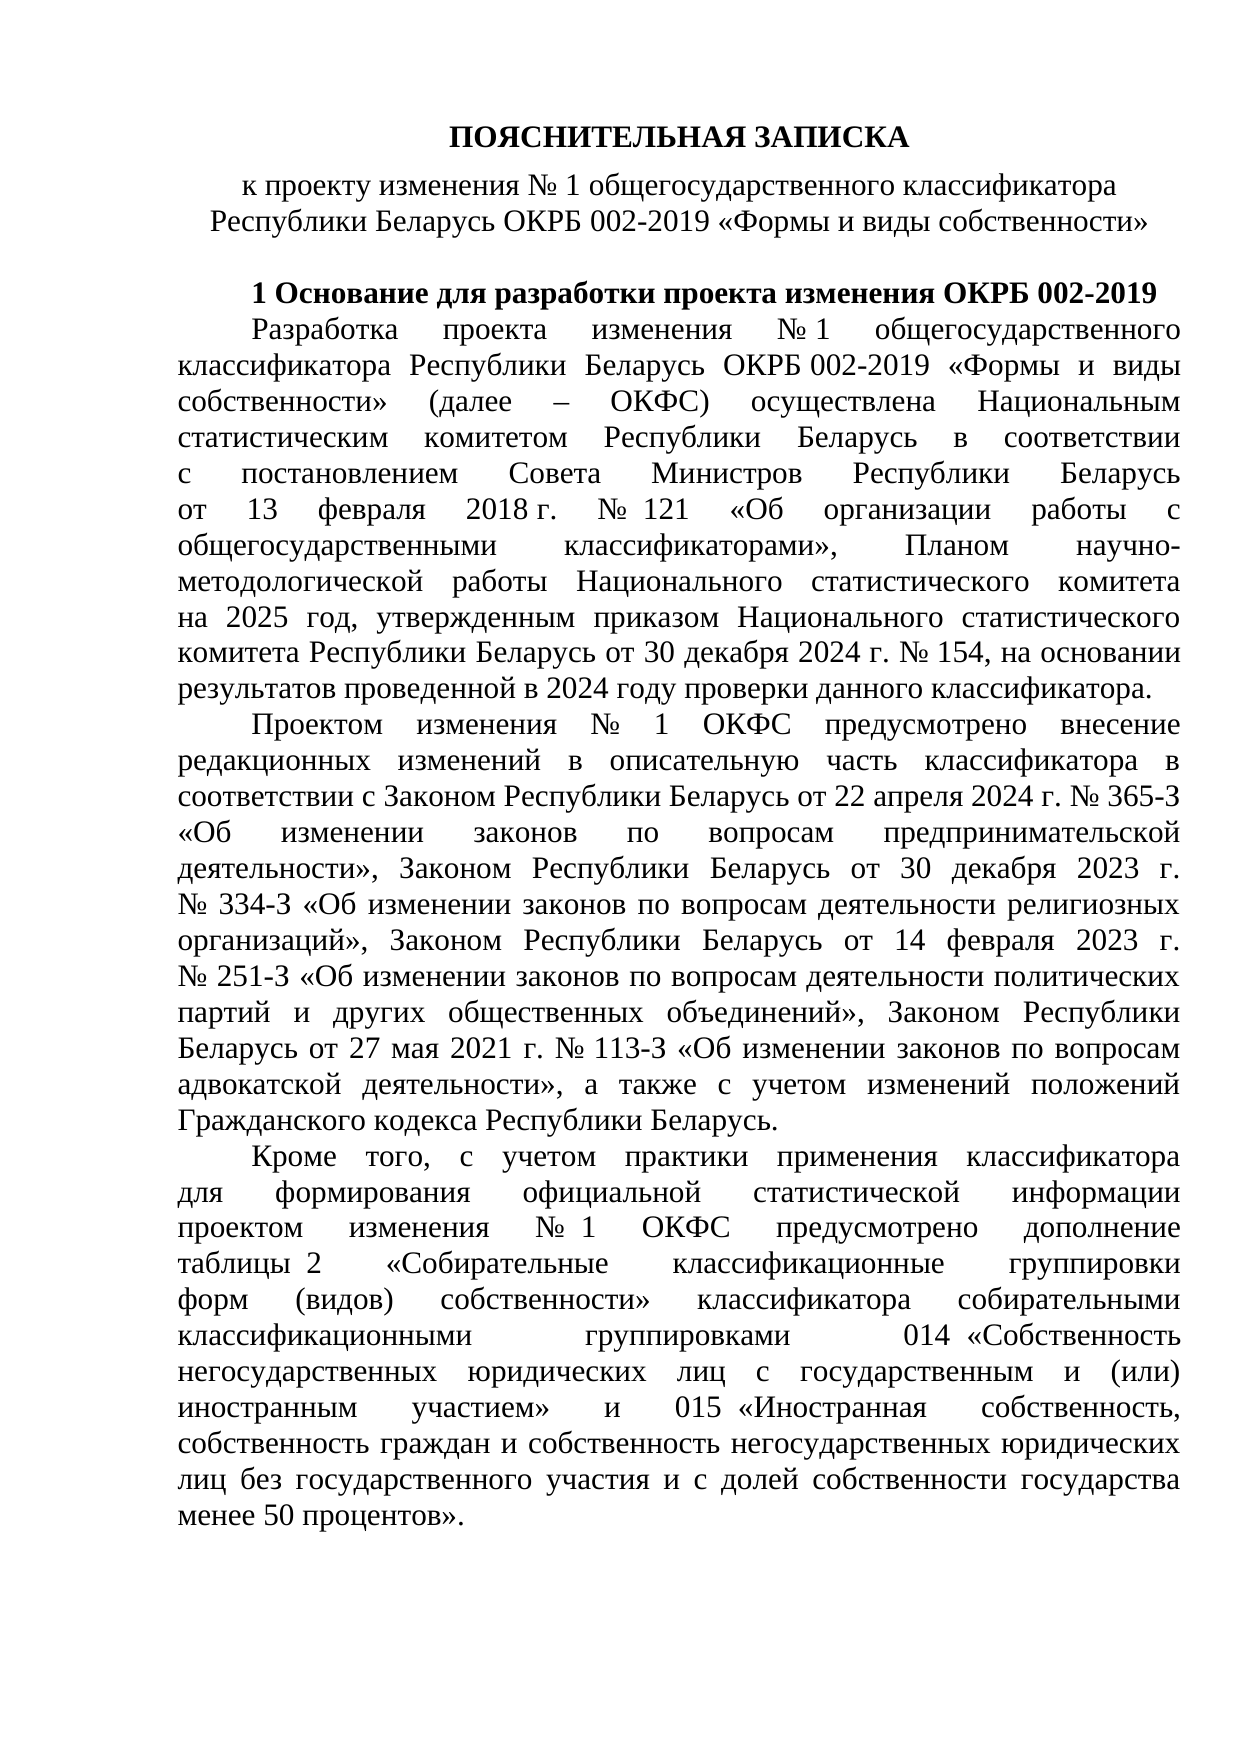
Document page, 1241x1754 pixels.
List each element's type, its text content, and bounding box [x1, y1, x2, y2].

text Кроме того, с учетом практики применения классификатора для формирования официальной статистической информации проектом изменения № 1 ОКФС предусмотрено дополнение таблицы 2 «Собирательные классификационные группировки форм (видов) собственности» классификатора собирательными классификационными группировками 014 «Собственность негосударственных юридических лиц с государственным и (или) иностранным участием» и 015 «Иностранная собственность, собственность граждан и собственность негосударственных юридических лиц без государственного участия и с долей собственности государства менее 50 процентов». [177, 1137, 1181, 1532]
subtitle 1 Основание для разработки проекта изменения ОКРБ 002-2019 [177, 274, 1181, 310]
title Пояснительная записка [177, 118, 1181, 154]
text к проекту изменения № 1 общегосударственного классификатора Республики Беларусь ОКРБ 002-2019 «Формы и виды собственности» [177, 167, 1181, 238]
text Проектом изменения № 1 ОКФС предусмотрено внесение редакционных изменений в описательную часть классификатора в соответствии с Законом Республики Беларусь от 22 апреля 2024 г. № 365-З «Об изменении законов по вопросам предпринимательской деятельности», Законом Республики Беларусь от 30 декабря 2023 г. № 334-З «Об изменении законов по вопросам деятельности религиозных организаций», Законом Республики Беларусь от 14 февраля 2023 г. № 251-З «Об изменении законов по вопросам деятельности политических партий и других общественных объединений», Законом Республики Беларусь от 27 мая 2021 г. № 113-З «Об изменении законов по вопросам адвокатской деятельности», а также с учетом изменений положений Гражданского кодекса Республики Беларусь. [177, 706, 1181, 1137]
text Разработка проекта изменения № 1 общегосударственного классификатора Республики Беларусь ОКРБ 002-2019 «Формы и виды собственности» (далее – ОКФС) осуществлена Национальным статистическим комитетом Республики Беларусь в соответствии с постановлением Совета Министров Республики Беларусь от 13 февраля 2018 г. № 121 «Об организации работы с общегосударственными классификаторами», Планом научно-методологической работы Национального статистического комитета на 2025 год, утвержденным приказом Национального статистического комитета Республики Беларусь от 30 декабря 2024 г. № 154, на основании результатов проведенной в 2024 году проверки данного классификатора. [177, 310, 1181, 706]
